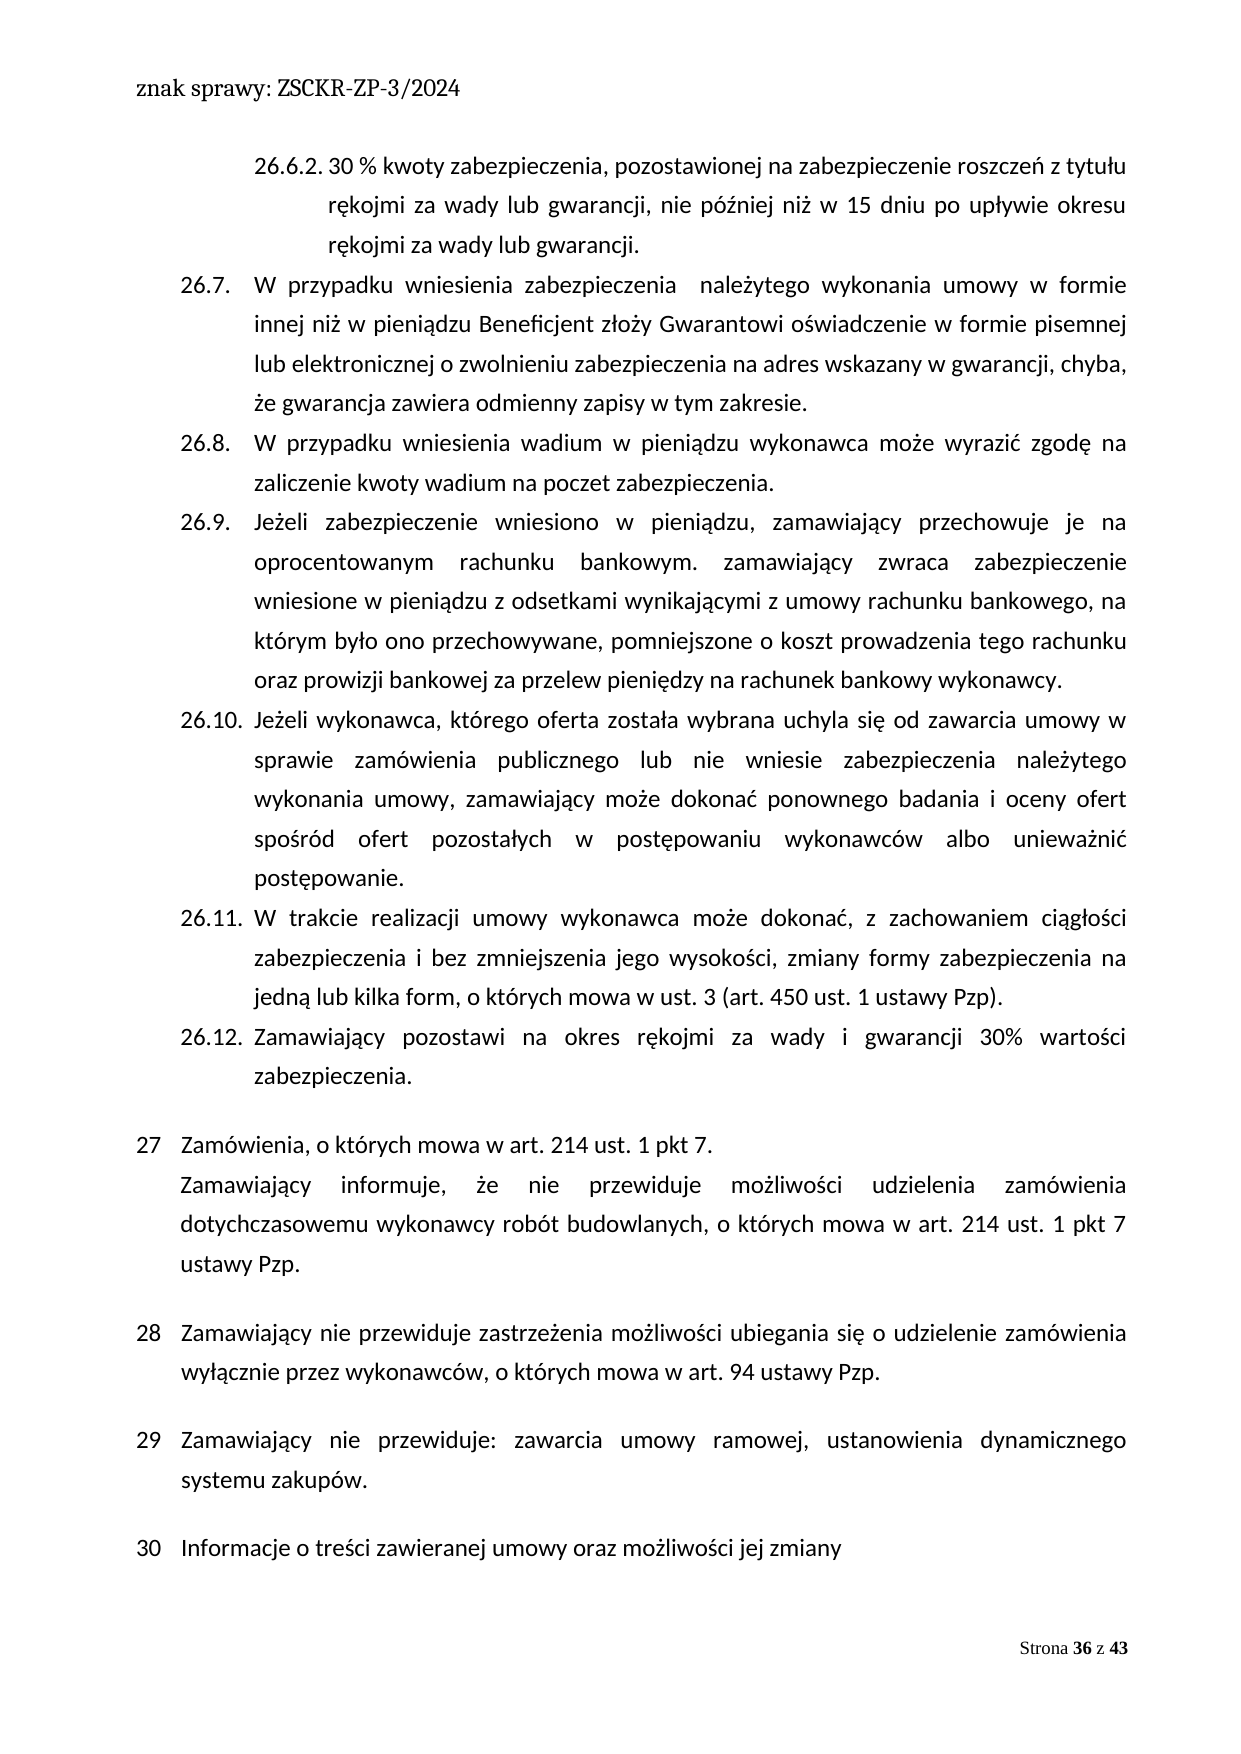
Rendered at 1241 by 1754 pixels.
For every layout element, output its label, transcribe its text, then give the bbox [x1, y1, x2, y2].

list 30 % kwoty zabezpieczenia, pozostawionej na zabezpieczenie roszczeń z tytułu rękojmi za wady lub gwarancji, nie później niż w 15 dniu po upływie okresu rękojmi za wady lub gwarancji. [254, 150, 1128, 260]
list W przypadku wniesienia wadium w pieniądzu wykonawca może wyrazić zgodę na zaliczenie kwoty wadium na poczet zabezpieczenia. [180, 427, 1128, 497]
list Zamawiający pozostawi na okres rękojmi za wady i gwarancji 30% wartości zabezpieczenia. [180, 1021, 1128, 1091]
list Jeżeli wykonawca, którego oferta została wybrana uchyla się od zawarcia umowy w sprawie zamówienia publicznego lub nie wniesie zabezpieczenia należytego wykonania umowy, zamawiający może dokonać ponownego badania i oceny ofert spośród ofert pozostałych w postępowaniu wykonawców albo unieważnić postępowanie. [180, 704, 1128, 893]
subtitle Zamawiający nie przewiduje: zawarcia umowy ramowej, ustanowienia dynamicznego systemu zakupów. [136, 1424, 1128, 1495]
subtitle Zamawiający nie przewiduje zastrzeżenia możliwości ubiegania się o udzielenie zamówienia wyłącznie przez wykonawców, o których mowa w art. 94 ustawy Pzp. [136, 1317, 1128, 1387]
subtitle Zamówienia, o których mowa w art. 214 ust. 1 pkt 7. [136, 1129, 1128, 1160]
list Jeżeli zabezpieczenie wniesiono w pieniądzu, zamawiający przechowuje je na oprocentowanym rachunku bankowym. zamawiający zwraca zabezpieczenie wniesione w pieniądzu z odsetkami wynikającymi z umowy rachunku bankowego, na którym było ono przechowywane, pomniejszone o koszt prowadzenia tego rachunku oraz prowizji bankowej za przelew pieniędzy na rachunek bankowy wykonawcy. [180, 506, 1128, 695]
text Zamawiający informuje, że nie przewiduje możliwości udzielenia zamówienia dotychczasowemu wykonawcy robót budowlanych, o których mowa w art. 214 ust. 1 pkt 7 ustawy Pzp. [180, 1169, 1128, 1278]
list W przypadku wniesienia zabezpieczenia należytego wykonania umowy w formie innej niż w pieniądzu Beneficjent złoży Gwarantowi oświadczenie w formie pisemnej lub elektronicznej o zwolnieniu zabezpieczenia na adres wskazany w gwarancji, chyba, że gwarancja zawiera odmienny zapisy w tym zakresie. [180, 269, 1128, 418]
list W trakcie realizacji umowy wykonawca może dokonać, z zachowaniem ciągłości zabezpieczenia i bez zmniejszenia jego wysokości, zmiany formy zabezpieczenia na jedną lub kilka form, o których mowa w ust. 3 (art. 450 ust. 1 ustawy Pzp). [180, 902, 1128, 1012]
subtitle Informacje o treści zawieranej umowy oraz możliwości jej zmiany [136, 1532, 1128, 1563]
